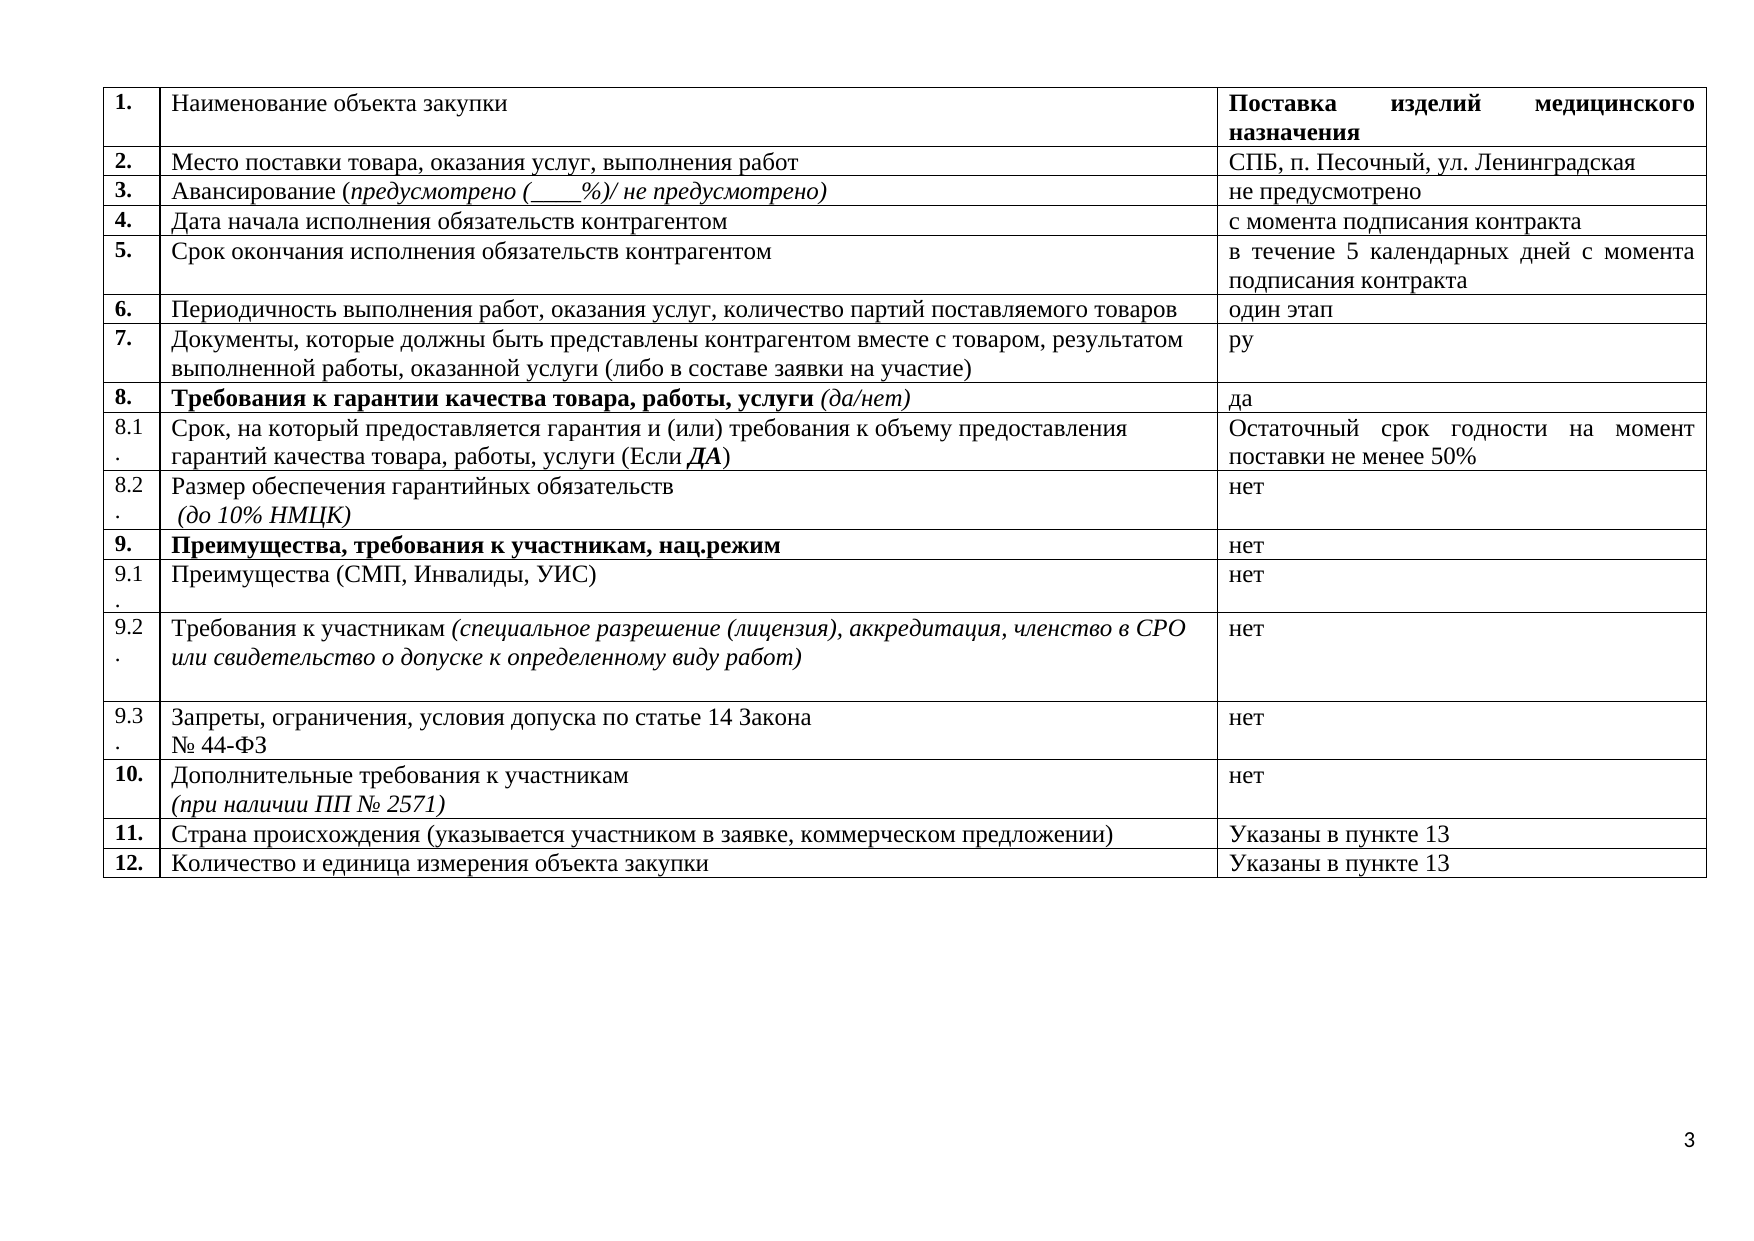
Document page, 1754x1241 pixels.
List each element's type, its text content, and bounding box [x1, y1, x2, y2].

table_cell нет [1218, 471, 1706, 529]
table_cell 9.3. [104, 702, 159, 759]
table_cell Документы, которые должны быть представлены контрагентом вместе с товаром, результатом выполненной работы, оказанной услуги (либо в составе заявки на участие) [161, 324, 1217, 382]
table_cell 8. [104, 383, 159, 412]
table_cell 9.2. [104, 613, 159, 701]
table_cell нет [1218, 560, 1706, 612]
table_cell 11. [104, 819, 159, 847]
table_cell Запреты, ограничения, условия допуска по статье 14 Закона № 44-ФЗ [161, 702, 1217, 759]
table_cell 3. [104, 176, 159, 205]
table_cell Срок окончания исполнения обязательств контрагентом [161, 236, 1217, 293]
table_cell 5. [104, 236, 159, 293]
table_cell да [1218, 383, 1706, 412]
table_cell Преимущества (СМП, Инвалиды, УИС) [161, 560, 1217, 612]
table_cell Указаны в пункте 13 [1218, 819, 1706, 847]
table_cell Место поставки товара, оказания услуг, выполнения работ [161, 147, 1217, 175]
table_cell нет [1218, 702, 1706, 759]
table_cell нет [1218, 613, 1706, 701]
table_header Поставка изделий медицинского назначения [1218, 88, 1706, 146]
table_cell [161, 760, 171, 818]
table_cell нет [1218, 530, 1706, 558]
table_cell Остаточный срок годности на момент поставки не менее 50% [1218, 413, 1706, 470]
table_cell 6. [104, 295, 159, 323]
table_cell 2. [104, 147, 159, 175]
table_cell Требования к участникам (специальное разрешение (лицензия), аккредитация, членство в СРО или свидетельство о допуске к определенному виду работ) [161, 613, 1217, 701]
table_cell один этап [1218, 295, 1706, 323]
table_cell 8.1. [104, 413, 159, 470]
table_cell 8.2. [104, 471, 159, 529]
table_cell 10. [104, 760, 159, 818]
table_cell СПБ, п. Песочный, ул. Ленинградская [1218, 147, 1706, 175]
table_cell 9.1. [104, 560, 159, 612]
table_cell Периодичность выполнения работ, оказания услуг, количество партий поставляемого товаров [161, 295, 1217, 323]
table_cell 9. [104, 530, 159, 558]
table_cell Преимущества, требования к участникам, нац.режим [161, 530, 1217, 558]
table_cell Дополнительные требования к участникам (при наличии ПП № 2571) [445, 760, 1217, 818]
table_cell Дата начала исполнения обязательств контрагентом [437, 206, 1217, 235]
table_cell нет [1218, 760, 1706, 818]
table_cell Размер обеспечения гарантийных обязательств (до 10% НМЦК) [161, 471, 1217, 529]
table_cell Страна происхождения (указывается участником в заявке, коммерческом предложении) [161, 819, 1217, 847]
table_cell Указаны в пункте 13 [1218, 849, 1706, 877]
table_cell 7. [104, 324, 159, 382]
table_cell не предусмотрено [1218, 176, 1706, 205]
table_cell Авансирование (предусмотрено (____%)/ не предусмотрено) [161, 176, 1217, 205]
table_cell в течение 5 календарных дней с момента подписания контракта [1218, 236, 1706, 293]
table_cell Срок, на который предоставляется гарантия и (или) требования к объему предоставления гарантий качества товара, работы, услуги (Если ДА) [730, 413, 1217, 470]
table_cell Количество и единица измерения объекта закупки [161, 849, 1217, 877]
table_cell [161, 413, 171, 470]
table_cell ру [1218, 324, 1706, 382]
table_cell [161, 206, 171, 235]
table_header Наименование объекта закупки [161, 88, 1217, 146]
table_cell с момента подписания контракта [1218, 206, 1706, 235]
table_cell Требования к гарантии качества товара, работы, услуги (да/нет) [161, 383, 1217, 412]
table_header 1. [104, 88, 159, 146]
table_cell 12. [104, 849, 159, 877]
table_cell 4. [104, 206, 159, 235]
